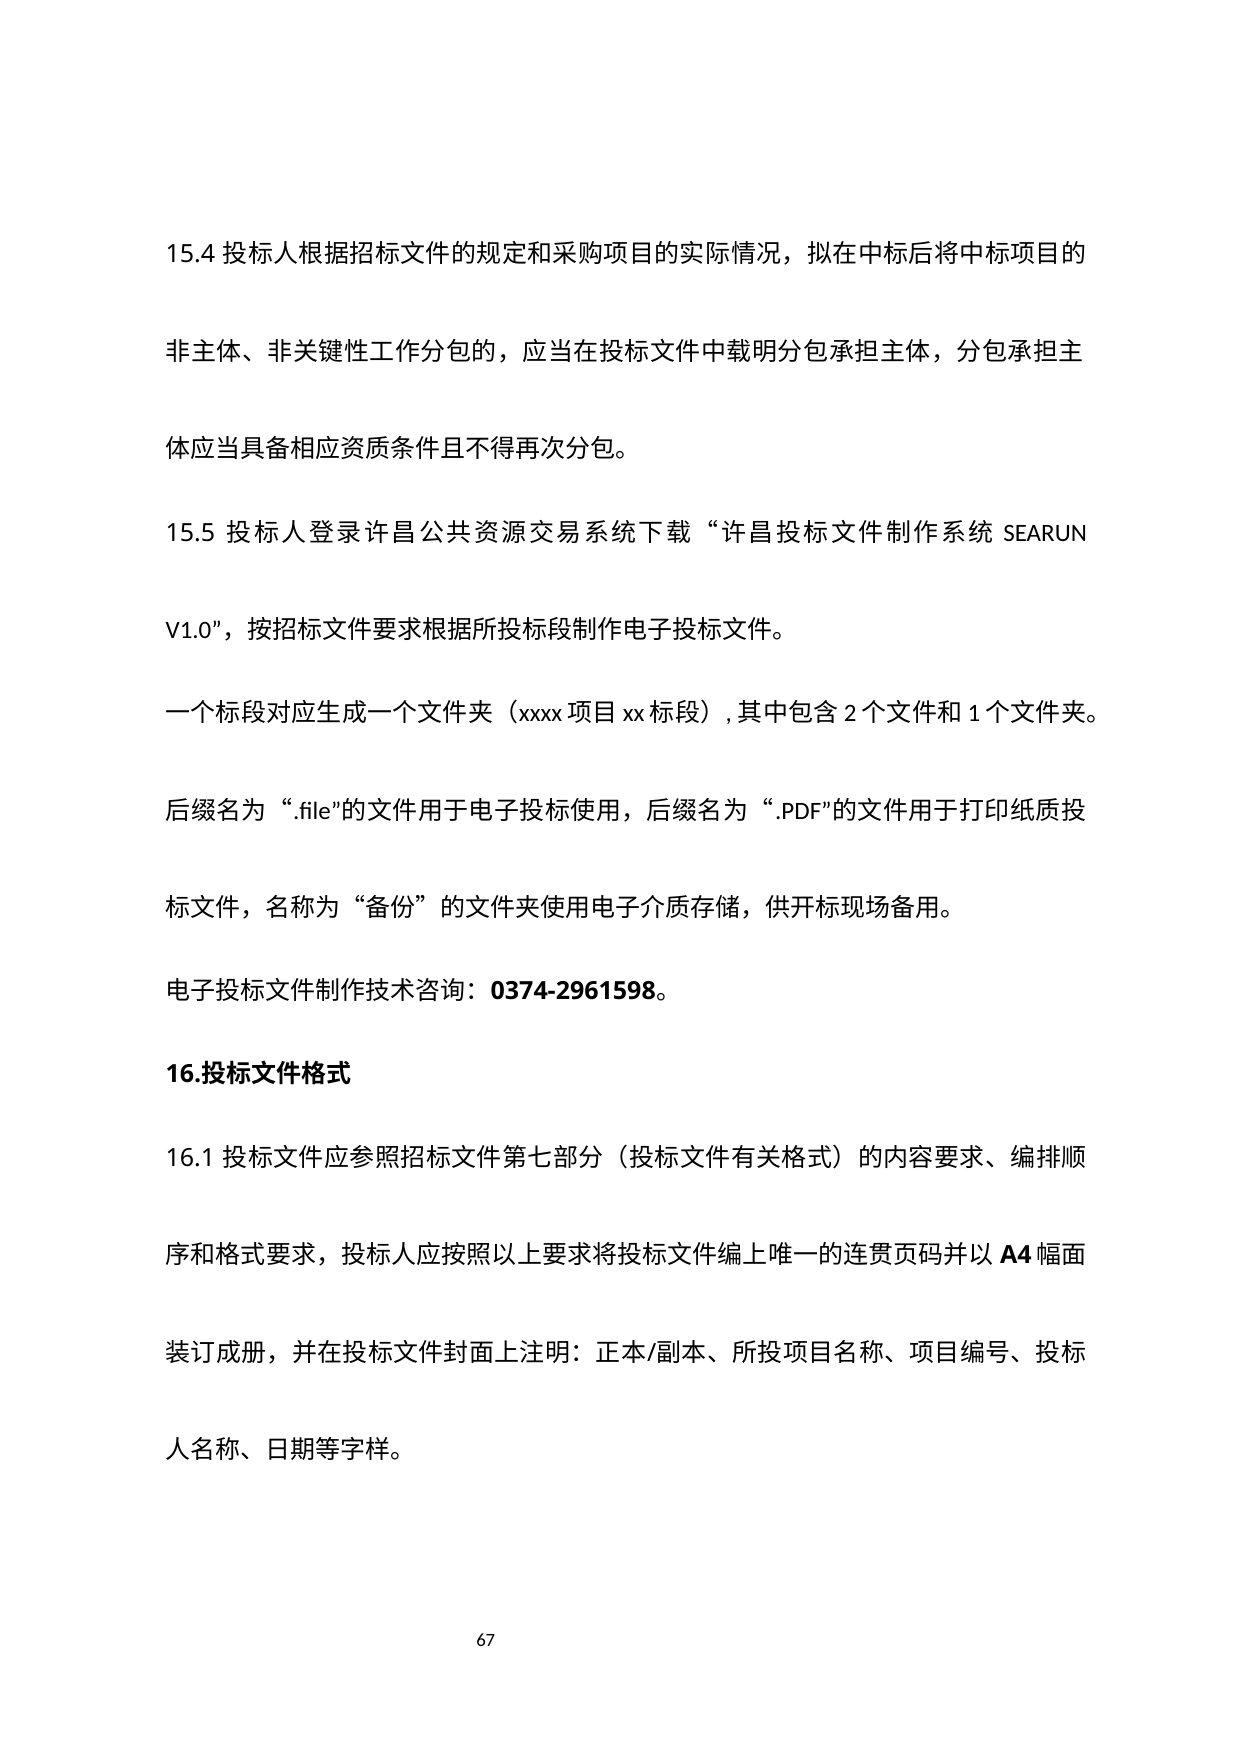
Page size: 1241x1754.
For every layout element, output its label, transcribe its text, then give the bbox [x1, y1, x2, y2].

text 15.4 投标人根据招标文件的规定和采购项目的实际情况，拟在中标后将中标项目的非主体、非关键性工作分包的，应当在投标文件中载明分包承担主体，分包承担主体应当具备相应资质条件且不得再次分包。 [165, 219, 1087, 479]
text 电子投标文件制作技术咨询：0374-2961598。 [165, 956, 1087, 1021]
text 16.投标文件格式 [165, 1039, 1087, 1104]
text 一个标段对应生成一个文件夹（xxxx项目xx标段）, 其中包含2个文件和1个文件夹。后缀名为“.file”的文件用于电子投标使用，后缀名为“.PDF”的文件用于打印纸质投标文件，名称为“备份”的文件夹使用电子介质存储，供开标现场备用。 [165, 678, 1087, 938]
text 15.5 投标人登录许昌公共资源交易系统下载“许昌投标文件制作系统SEARUN V1.0”，按招标文件要求根据所投标段制作电子投标文件。 [165, 498, 1087, 660]
text 16.1 投标文件应参照招标文件第七部分（投标文件有关格式）的内容要求、编排顺序和格式要求，投标人应按照以上要求将投标文件编上唯一的连贯页码并以A4幅面装订成册，并在投标文件封面上注明：正本/副本、所投项目名称、项目编号、投标人名称、日期等字样。 [165, 1123, 1087, 1480]
